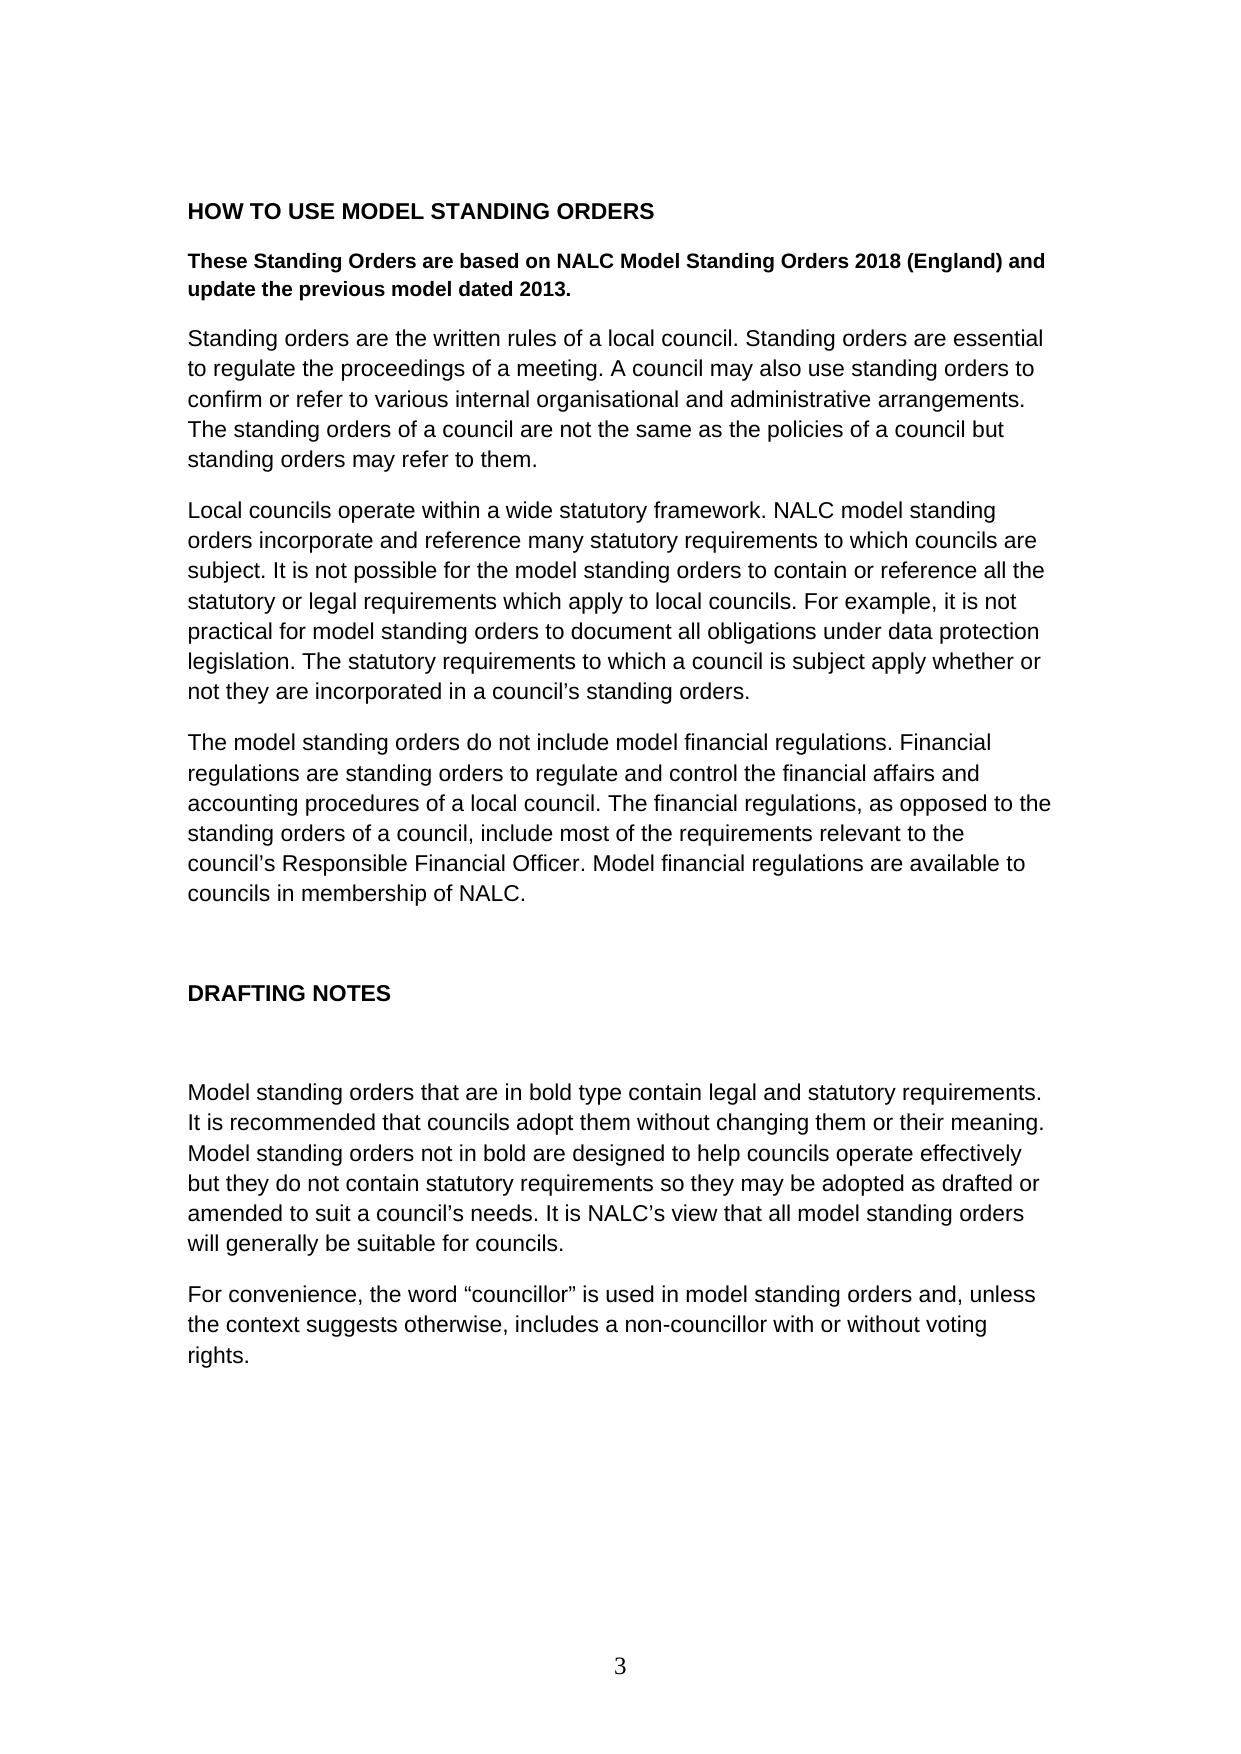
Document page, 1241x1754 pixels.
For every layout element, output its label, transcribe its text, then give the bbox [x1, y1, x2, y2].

text Model standing orders that are in bold type contain legal and statutory requirements. It is recommended that councils adopt them without changing them or their meaning. Model standing orders not in bold are designed to help councils operate effectively but they do not contain statutory requirements so they may be adopted as drafted or amended to suit a council’s needs. It is NALC’s view that all model standing orders will generally be suitable for councils. [187, 1079, 1053, 1257]
text DRAFTING NOTES [187, 980, 1053, 1006]
text The model standing orders do not include model financial regulations. Financial regulations are standing orders to regulate and control the financial affairs and accounting procedures of a local council. The financial regulations, as opposed to the standing orders of a council, include most of the requirements relevant to the council’s Responsible Financial Officer. Model financial regulations are available to councils in membership of NALC. [187, 729, 1053, 907]
text HOW TO USE MODEL STANDING ORDERS [187, 198, 1053, 225]
text These Standing Orders are based on NALC Model Standing Orders 2018 (England) and update the previous model dated 2013. [187, 249, 1053, 301]
text Standing orders are the written rules of a local council. Standing orders are essential to regulate the proceedings of a meeting. A council may also use standing orders to confirm or refer to various internal organisational and administrative arrangements. The standing orders of a council are not the same as the policies of a council but standing orders may refer to them. [187, 325, 1053, 472]
text For convenience, the word “councillor” is used in model standing orders and, unless the context suggests otherwise, includes a non-councillor with or without voting rights. [187, 1281, 1053, 1368]
text Local councils operate within a wide statutory framework. NALC model standing orders incorporate and reference many statutory requirements to which councils are subject. It is not possible for the model standing orders to contain or reference all the statutory or legal requirements which apply to local councils. For example, it is not practical for model standing orders to document all obligations under data protection legislation. The statutory requirements to which a council is subject apply whether or not they are incorporated in a council’s standing orders. [187, 497, 1053, 705]
